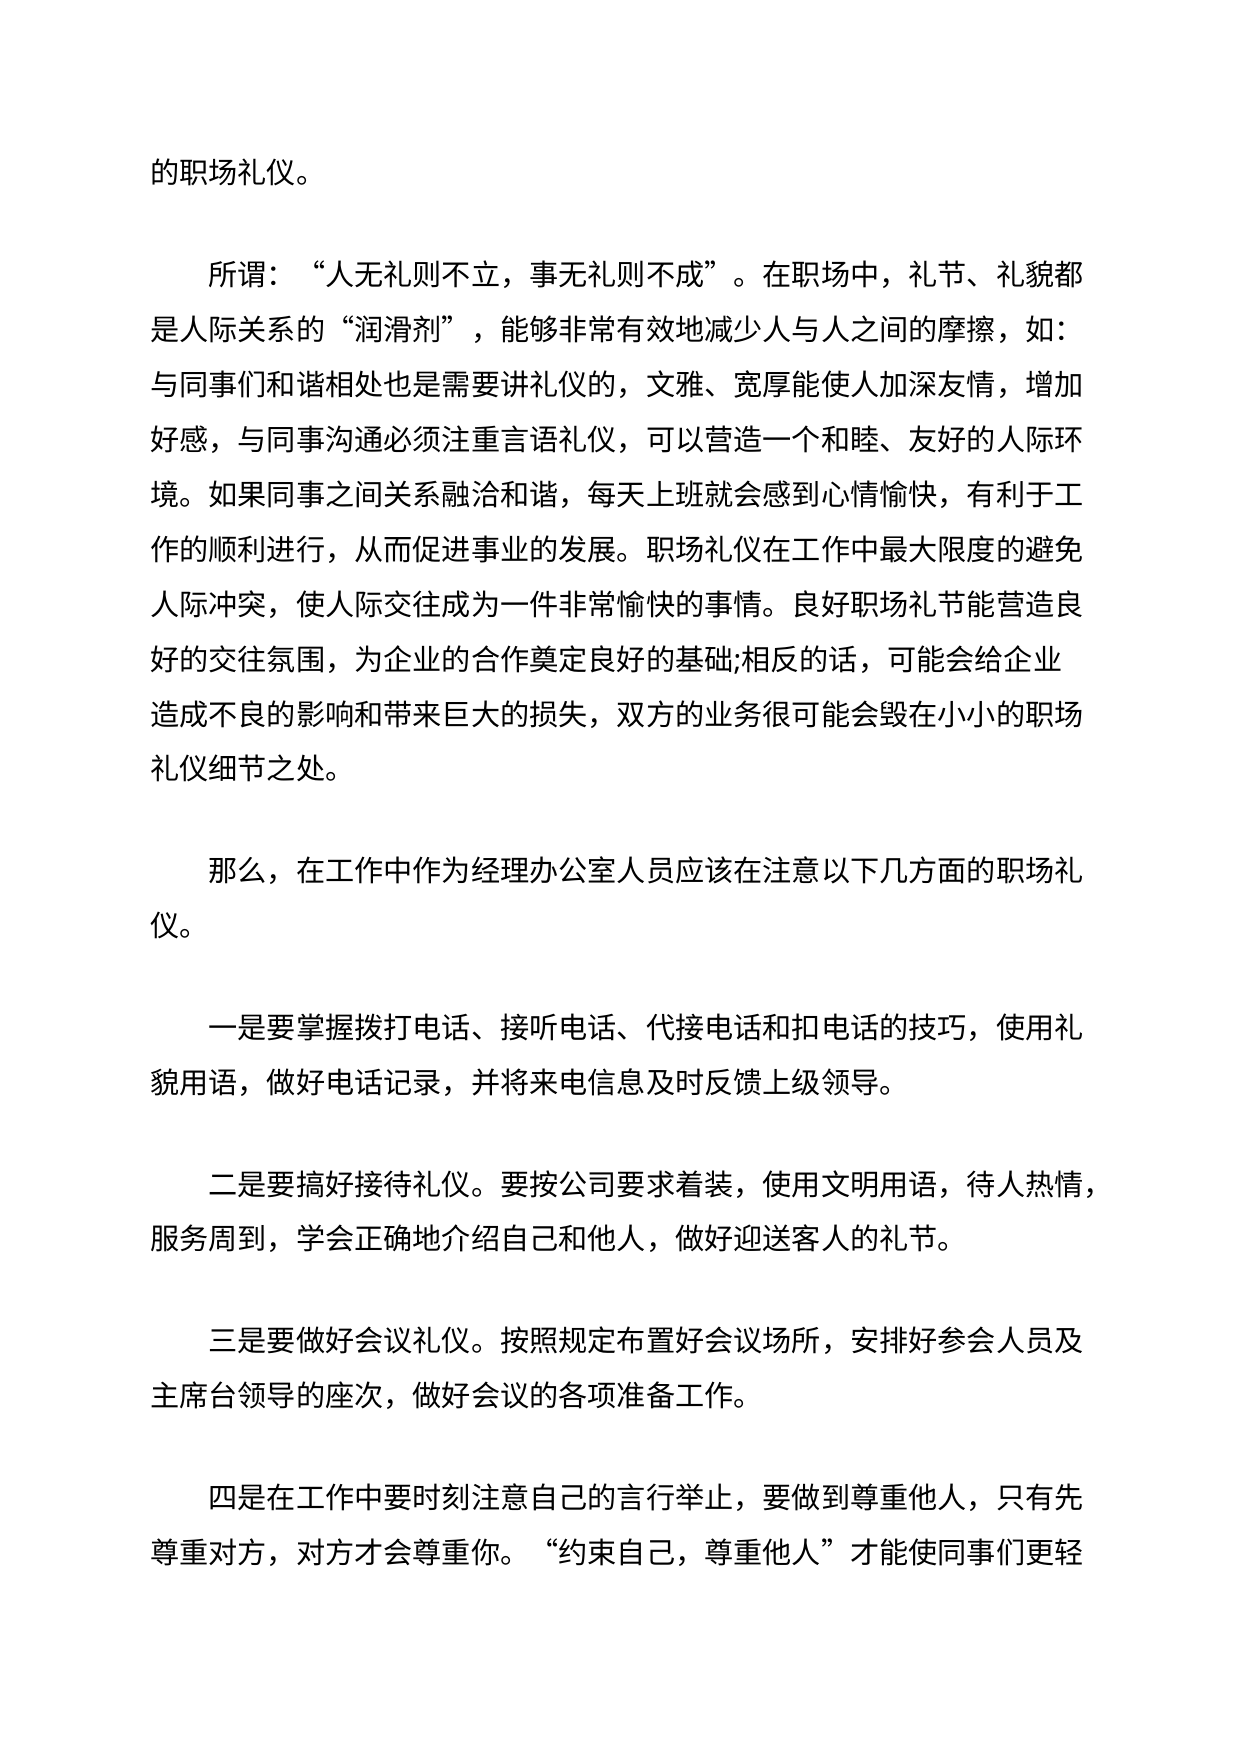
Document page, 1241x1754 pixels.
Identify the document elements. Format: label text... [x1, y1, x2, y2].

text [150, 150, 1090, 192]
text 那么，在工作中作为经理办公室人员应该在注意以下几方面的职场礼仪。 [150, 848, 1090, 945]
text 三是要做好会议礼仪。按照规定布置好会议场所，安排好参会人员及主席台领导的座次，做好会议的各项准备工作。 [150, 1318, 1090, 1415]
text 所谓：“人无礼则不立，事无礼则不成”。在职场中，礼节、礼貌都是人际关系的“润滑剂”，能够非常有效地减少人与人之间的摩擦，如：与同事们和谐相处也是需要讲礼仪的，文雅、宽厚能使人加深友情，增加好感，与同事沟通必须注重言语礼仪，可以营造一个和睦、友好的人际环境。如果同事之间关系融洽和谐，每天上班就会感到心情愉快，有利于工作的顺利进行，从而促进事业的发展。职场礼仪在工作中最大限度的避免人际冲突，使人际交往成为一件非常愉快的事情。良好职场礼节能营造良好的交往氛围，为企业的合作奠定良好的基础;相反的话，可能会给企业造成不良的影响和带来巨大的损失，双方的业务很可能会毁在小小的职场礼仪细节之处。 [150, 252, 1090, 788]
text 二是要搞好接待礼仪。要按公司要求着装，使用文明用语，待人热情，服务周到，学会正确地介绍自己和他人，做好迎送客人的礼节。 [150, 1161, 1090, 1258]
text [150, 1474, 1090, 1572]
text 一是要掌握拨打电话、接听电话、代接电话和扣电话的技巧，使用礼貌用语，做好电话记录，并将来电信息及时反馈上级领导。 [150, 1004, 1090, 1102]
